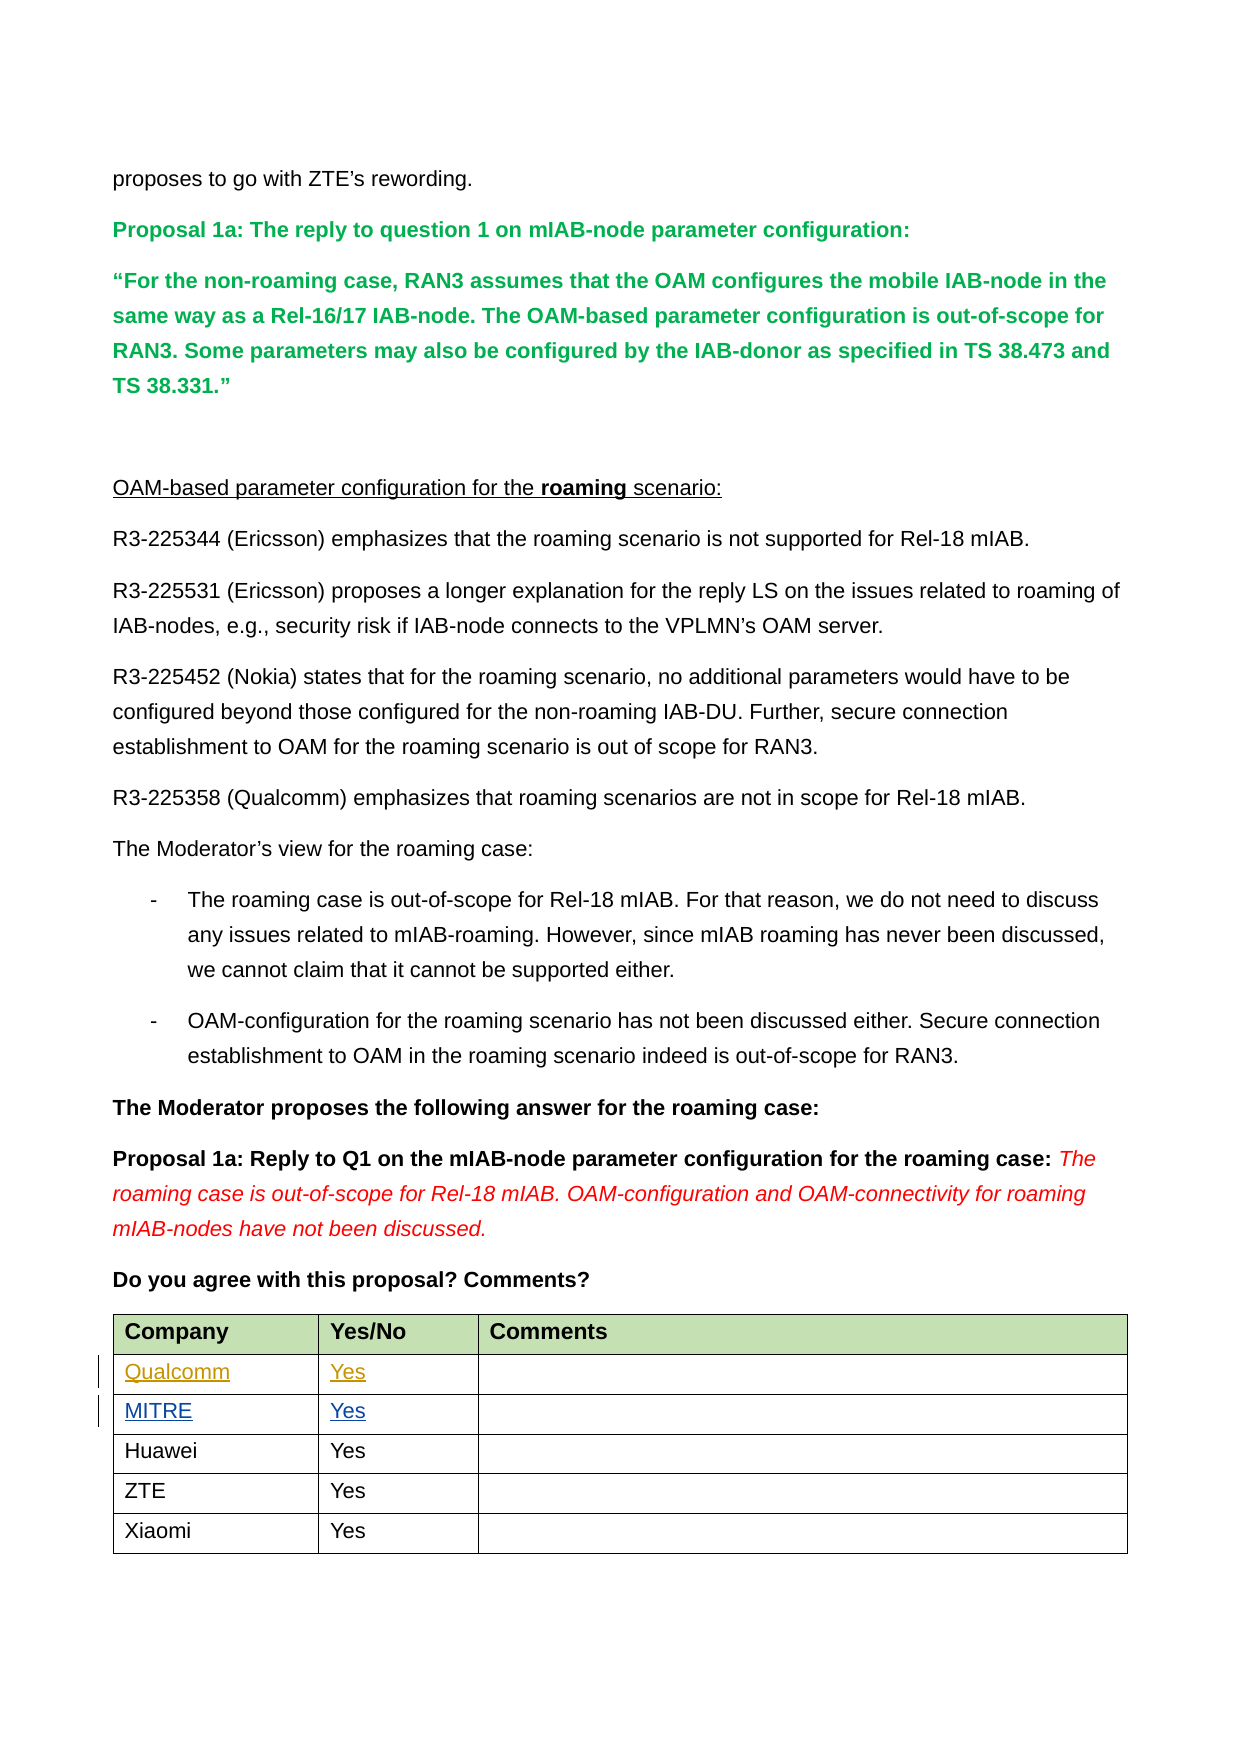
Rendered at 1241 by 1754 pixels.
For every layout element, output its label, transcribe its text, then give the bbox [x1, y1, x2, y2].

table_cell Huawei [114, 1435, 318, 1473]
table_cell [114, 1355, 318, 1394]
text R3-225344 (Ericsson) emphasizes that the roaming scenario is not supported for Rel-18 mIAB. [112, 523, 1128, 555]
table_cell [479, 1355, 1127, 1394]
table_header Company [114, 1315, 318, 1354]
text Proposal 1a: The reply to question 1 on mIAB-node parameter configuration: [112, 213, 1128, 246]
table_cell [479, 1395, 1127, 1433]
table_cell Yes [319, 1514, 478, 1553]
table_header Comments [479, 1315, 1127, 1354]
table_cell ZTE [114, 1474, 318, 1513]
text R3-225531 (Ericsson) proposes a longer explanation for the reply LS on the issues related to roaming of IAB-nodes, e.g., security risk if IAB-node connects to the VPLMN’s OAM server. [112, 574, 1128, 641]
table_cell [319, 1355, 478, 1394]
table_cell [319, 1395, 478, 1433]
text R3-225358 (Qualcomm) emphasizes that roaming scenarios are not in scope for Rel-18 mIAB. [112, 781, 1128, 814]
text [112, 162, 1128, 194]
table_cell Yes [319, 1435, 478, 1473]
text The Moderator proposes the following answer for the roaming case: [112, 1091, 1128, 1123]
text The Moderator’s view for the roaming case: [112, 832, 1128, 865]
table_cell [479, 1474, 1127, 1513]
table_cell [479, 1435, 1127, 1473]
table_cell [479, 1514, 1127, 1553]
text R3-225452 (Nokia) states that for the roaming scenario, no additional parameters would have to be configured beyond those configured for the non-roaming IAB-DU. Further, secure connection establishment to OAM for the roaming scenario is out of scope for RAN3. [112, 660, 1128, 762]
table_cell Yes [319, 1474, 478, 1513]
list OAM-configuration for the roaming scenario has not been discussed either. Secure connection establishment to OAM in the roaming scenario indeed is out-of-scope for RAN3. [150, 1004, 1128, 1072]
text “For the non-roaming case, RAN3 assumes that the OAM configures the mobile IAB-node in the same way as a Rel-16/17 IAB-node. The OAM-based parameter configuration is out-of-scope for RAN3. Some parameters may also be configured by the IAB-donor as specified in TS 38.473 and TS 38.331.” [112, 264, 1128, 402]
text Do you agree with this proposal? Comments? [112, 1263, 1128, 1296]
table_cell Xiaomi [114, 1514, 318, 1553]
table_header Yes/No [319, 1315, 478, 1354]
text OAM-based parameter configuration for the roaming scenario: [112, 472, 1128, 504]
list The roaming case is out-of-scope for Rel-18 mIAB. For that reason, we do not need to discuss any issues related to mIAB-roaming. However, since mIAB roaming has never been discussed, we cannot claim that it cannot be supported either. [150, 883, 1128, 986]
text Proposal 1a: Reply to Q1 on the mIAB-node parameter configuration for the roaming case: The roaming case is out-of-scope for Rel-18 mIAB. OAM-configuration and OAM-connectivity for roaming mIAB-nodes have not been discussed. [112, 1142, 1128, 1244]
table_cell [114, 1395, 318, 1433]
